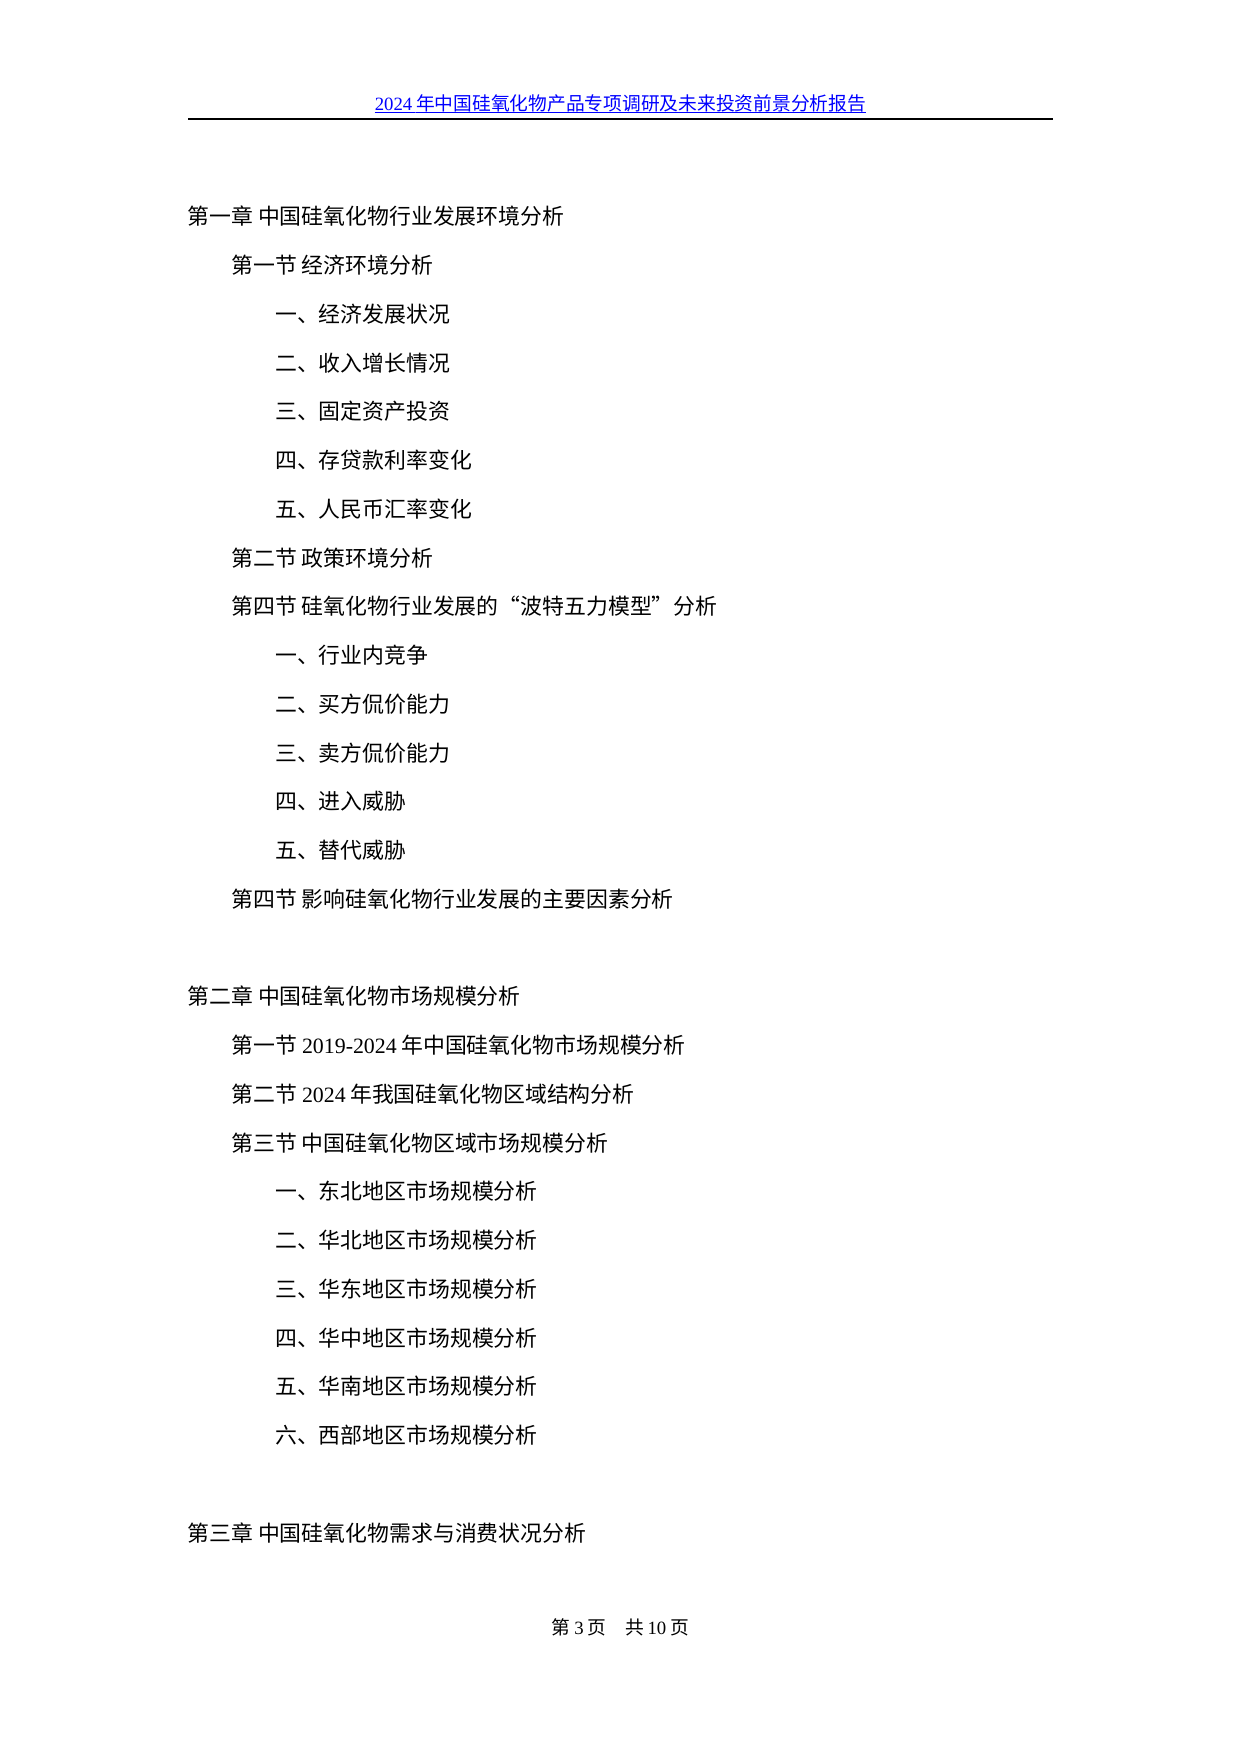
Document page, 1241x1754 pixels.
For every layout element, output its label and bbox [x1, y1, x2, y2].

text [187, 150, 1053, 1548]
